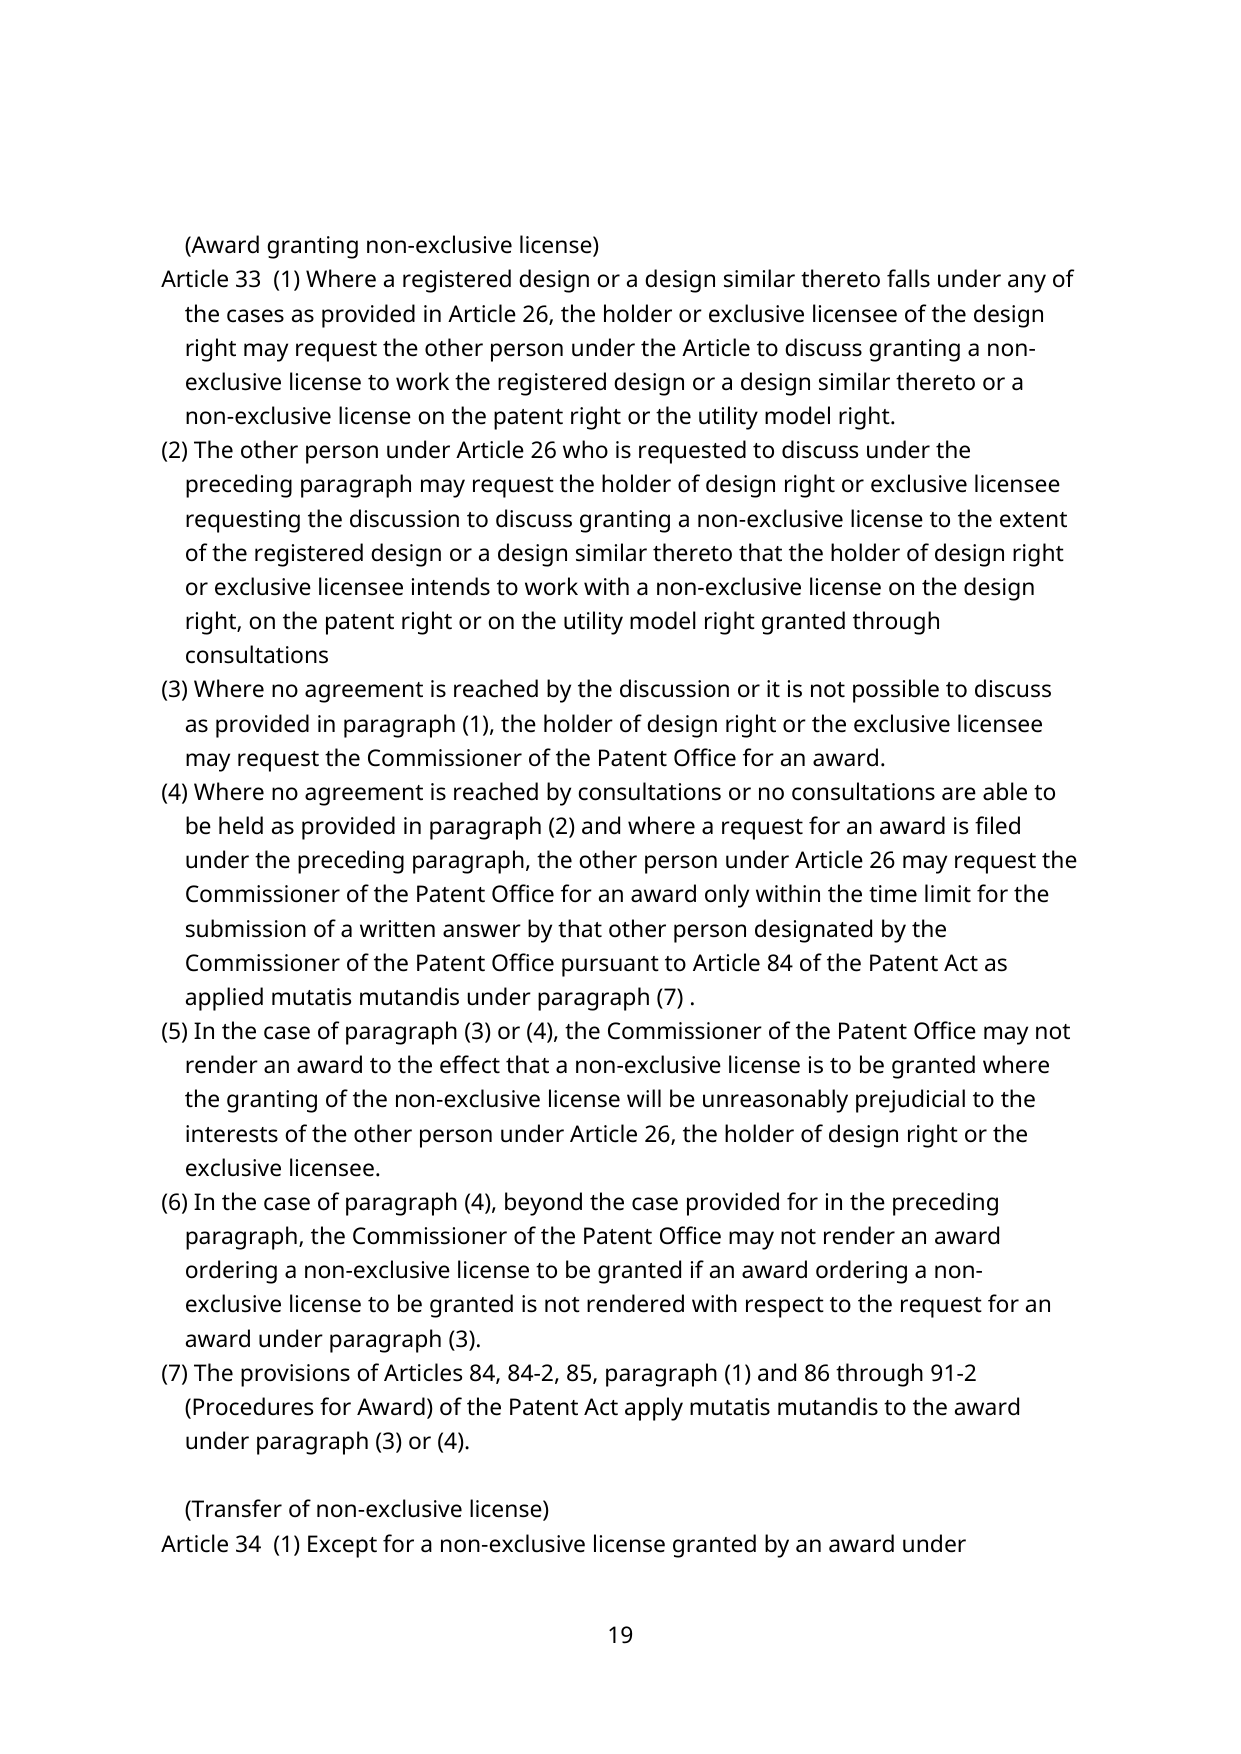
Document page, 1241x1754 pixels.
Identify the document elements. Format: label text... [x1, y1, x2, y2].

text (Transfer of non-exclusive license) [184, 1492, 1079, 1526]
text (3) Where no agreement is reached by the discussion or it is not possible to discuss as provided in paragraph (1), the holder of design right or the exclusive licensee may request the Commissioner of the Patent Office for an award. [161, 672, 1079, 774]
text (6) In the case of paragraph (4), beyond the case provided for in the preceding paragraph, the Commissioner of the Patent Office may not render an award ordering a non-exclusive license to be granted if an award ordering a non-exclusive license to be granted is not rendered with respect to the request for an award under paragraph (3). [161, 1184, 1079, 1355]
text (2) The other person under Article 26 who is requested to discuss under the preceding paragraph may request the holder of design right or exclusive licensee requesting the discussion to discuss granting a non-exclusive license to the extent of the registered design or a design similar thereto that the holder of design right or exclusive licensee intends to work with a non-exclusive license on the design right, on the patent right or on the utility model right granted through consultations [161, 433, 1079, 672]
text (7) The provisions of Articles 84, 84-2, 85, paragraph (1) and 86 through 91-2 (Procedures for Award) of the Patent Act apply mutatis mutandis to the award under paragraph (3) or (4). [161, 1355, 1079, 1458]
text Article 33 (1) Where a registered design or a design similar thereto falls under any of the cases as provided in Article 26, the holder or exclusive licensee of the design right may request the other person under the Article to discuss granting a non-exclusive license to work the registered design or a design similar thereto or a non-exclusive license on the patent right or the utility model right. [161, 262, 1079, 433]
text (4) Where no agreement is reached by consultations or no consultations are able to be held as provided in paragraph (2) and where a request for an award is filed under the preceding paragraph, the other person under Article 26 may request the Commissioner of the Patent Office for an award only within the time limit for the submission of a written answer by that other person designated by the Commissioner of the Patent Office pursuant to Article 84 of the Patent Act as applied mutatis mutandis under paragraph (7) . [161, 774, 1079, 1014]
text (5) In the case of paragraph (3) or (4), the Commissioner of the Patent Office may not render an award to the effect that a non-exclusive license is to be granted where the granting of the non-exclusive license will be unreasonably prejudicial to the interests of the other person under Article 26, the holder of design right or the exclusive licensee. [161, 1014, 1079, 1184]
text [161, 1526, 1079, 1560]
text (Award granting non-exclusive license) [184, 228, 1079, 262]
